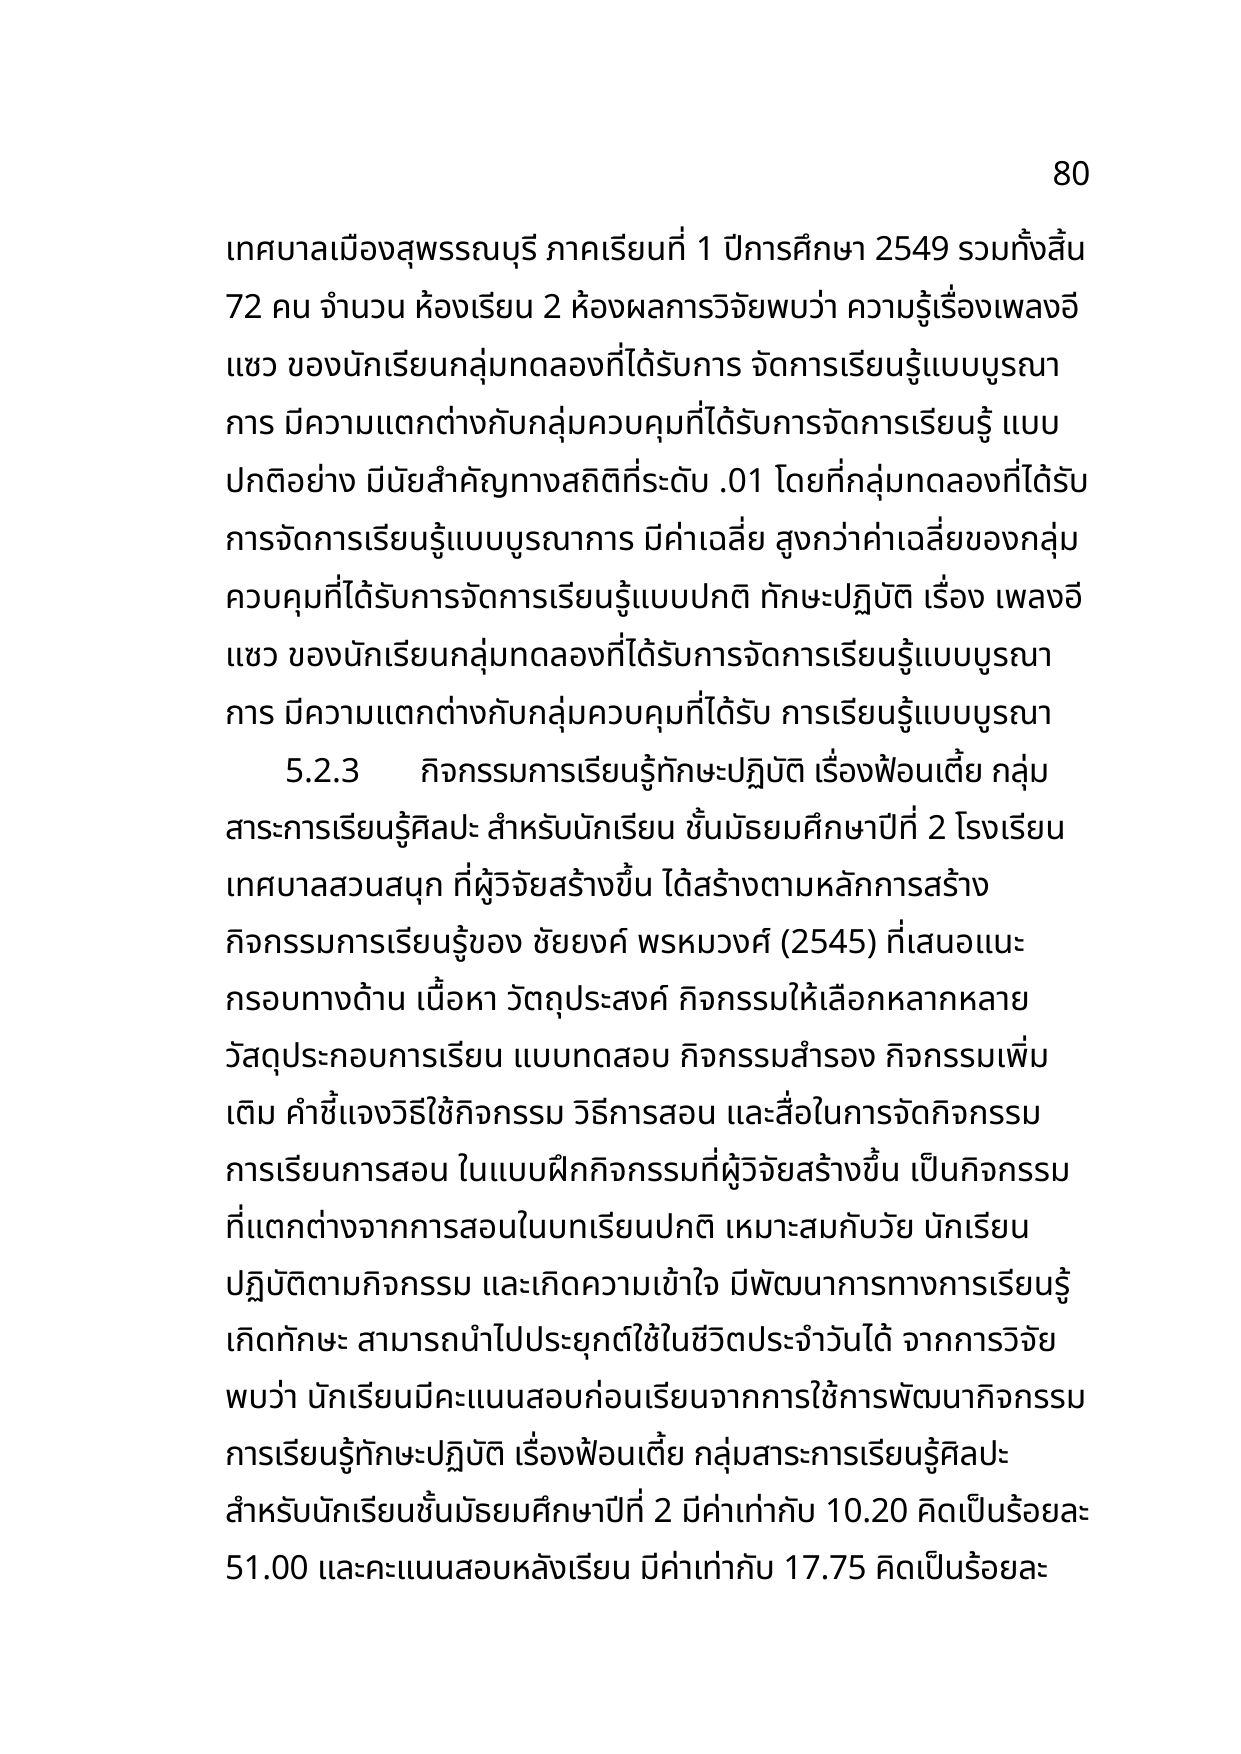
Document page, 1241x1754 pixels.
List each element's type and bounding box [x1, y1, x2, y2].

text [225, 225, 1090, 739]
text [225, 747, 1090, 1595]
